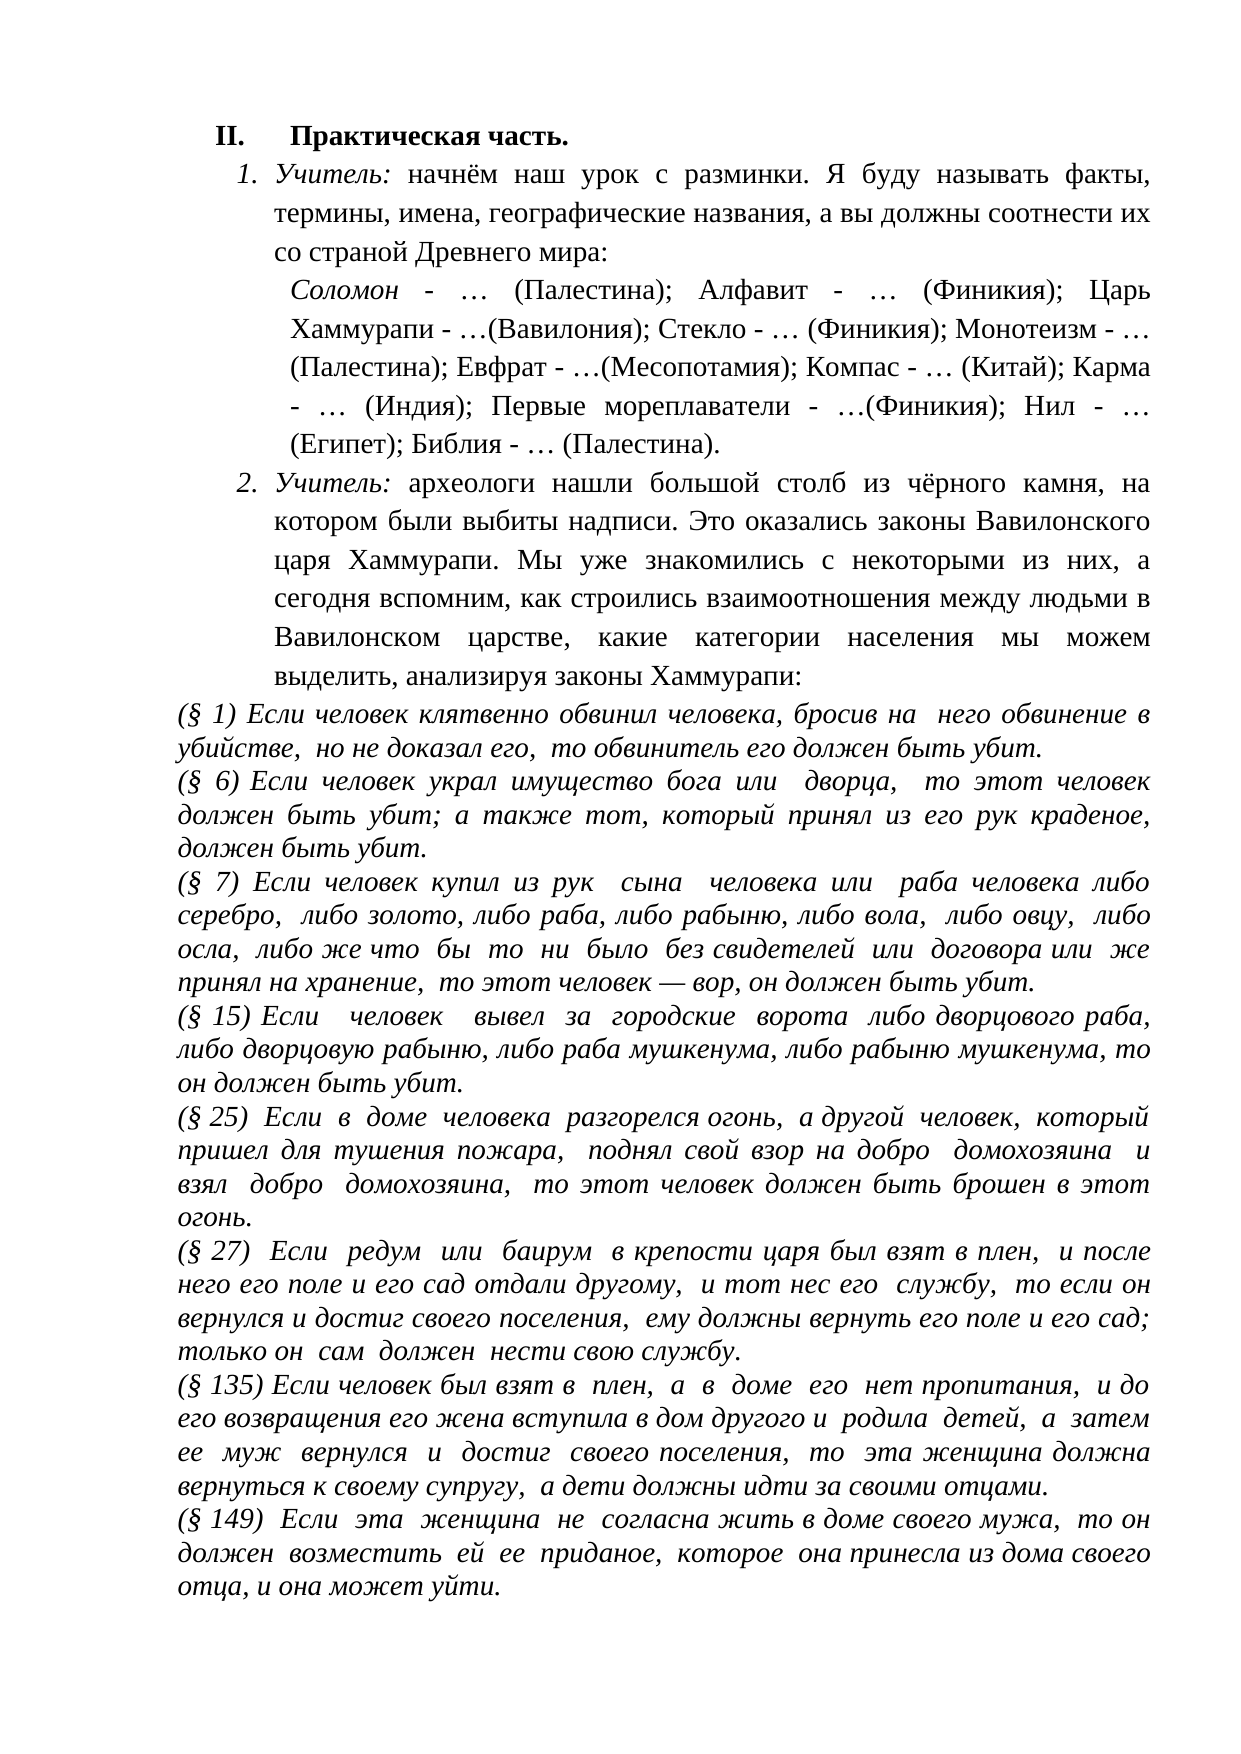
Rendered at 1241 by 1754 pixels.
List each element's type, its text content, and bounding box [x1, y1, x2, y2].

text (§ 25) Если в доме человека разгорелся огонь, а другой человек, который пришел для тушения пожара, поднял свой взор на добро домохозяина и взял добро домохозяина, то этот человек должен быть брошен в этот огонь. [177, 1099, 1152, 1233]
text (§ 27) Если редум или баирум в крепости царя был взят в плен, и после него его поле и его сад отдали другому, и тот нес его службу, то если он вернулся и достиг своего поселения, ему должны вернуть его поле и его сад; только он сам должен нести свою службу. [177, 1233, 1152, 1367]
text (§ 15) Если человек вывел за городские ворота либо дворцового раба, либо дворцовую рабыню, либо раба мушкенума, либо рабыню мушкенума, то он должен быть убит. [177, 998, 1152, 1099]
text (§ 135) Если человек был взят в плен, а в доме его нет пропитания, и до его возвращения его жена вступила в дом другого и родила детей, а затем ее муж вернулся и достиг своего поселения, то эта женщина должна вернуться к своему супругу, а дети должны идти за своими отцами. [177, 1367, 1152, 1501]
list Учитель: археологи нашли большой столб из чёрного камня, на котором были выбиты надписи. Это оказались законы Вавилонского царя Хаммурапи. Мы уже знакомились с некоторыми из них, а сегодня вспомним, как строились взаимоотношения между людьми в Вавилонском царстве, какие категории населения мы можем выделить, анализируя законы Хаммурапи: [236, 465, 1152, 691]
text (§ 7) Если человек купил из рук сына человека или раба человека либо серебро, либо золото, либо раба, либо рабыню, либо вола, либо овцу, либо осла, либо же что бы то ни было без свидетелей или договора или же принял на хранение, то этот человек — вор, он должен быть убит. [177, 864, 1152, 998]
list Соломон - … (Палестина); Алфавит - … (Финикия); Царь Хаммурапи - …(Вавилония); Стекло - … (Финикия); Монотеизм - …(Палестина); Евфрат - …(Месопотамия); Компас - … (Китай); Карма - … (Индия); Первые мореплаватели - …(Финикия); Нил - … (Египет); Библия - … (Палестина). [290, 272, 1152, 460]
list Учитель: начнём наш урок с разминки. Я буду называть факты, термины, имена, географические названия, а вы должны соотнести их со страной Древнего мира: [236, 157, 1152, 267]
text (§ 6) Если человек украл имущество бога или дворца, то этот человек должен быть убит; а также тот, который принял из его рук краденое, должен быть убит. [177, 763, 1152, 864]
list Практическая часть. [215, 118, 1152, 152]
text (§ 149) Если эта женщина не согласна жить в доме своего мужа, то он должен возместить ей ее приданое, которое она принесла из дома своего отца, и она может уйти. [177, 1501, 1152, 1602]
text (§ 1) Если человек клятвенно обвинил человека, бросив на него обвинение в убийстве, но не доказал его, то обвинитель его должен быть убит. [177, 696, 1152, 763]
